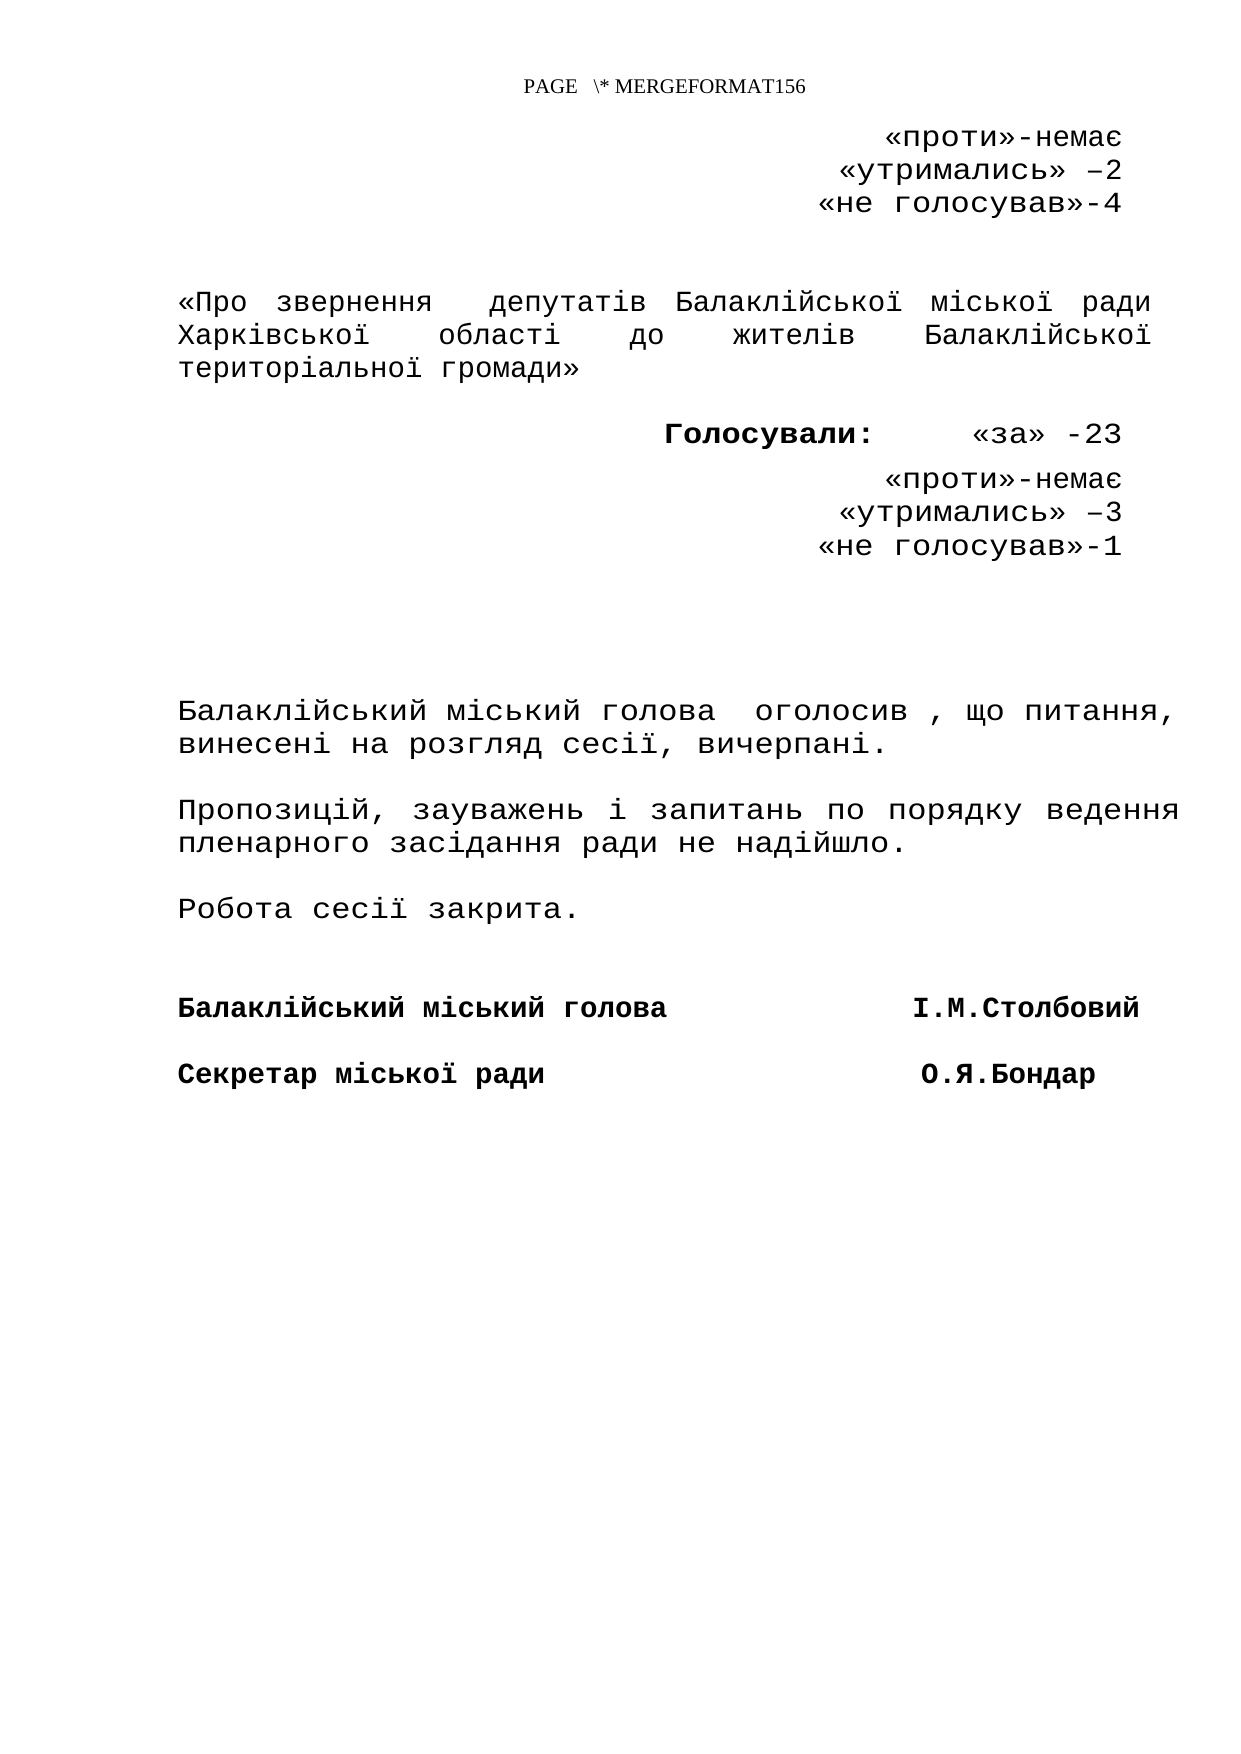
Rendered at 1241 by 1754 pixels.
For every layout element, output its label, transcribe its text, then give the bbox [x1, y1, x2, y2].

text Робота сесії закрита. [177, 894, 1181, 927]
text «проти»-немає «утримались» –3 «не голосував»-1 [177, 464, 1122, 564]
text Пропозицій, зауважень і запитань по порядку ведення пленарного засідання ради не надійшло. [177, 795, 1181, 861]
text «проти»-немає «утримались» –2 «не голосував»-4 [177, 122, 1122, 221]
text Секретар міської ради О.Я.Бондар [177, 1059, 1152, 1092]
text Балаклійський міський голова І.М.Столбовий [177, 993, 1152, 1026]
text Балаклійський міський голова оголосив , що питання, винесені на розгляд сесії, вичерпані. [177, 696, 1181, 762]
text Голосували: «за» -23 [177, 419, 1122, 452]
text «Про звернення депутатів Балаклійської міської ради Харківської області до жителів Балаклійської територіальної громади» [177, 287, 1152, 386]
